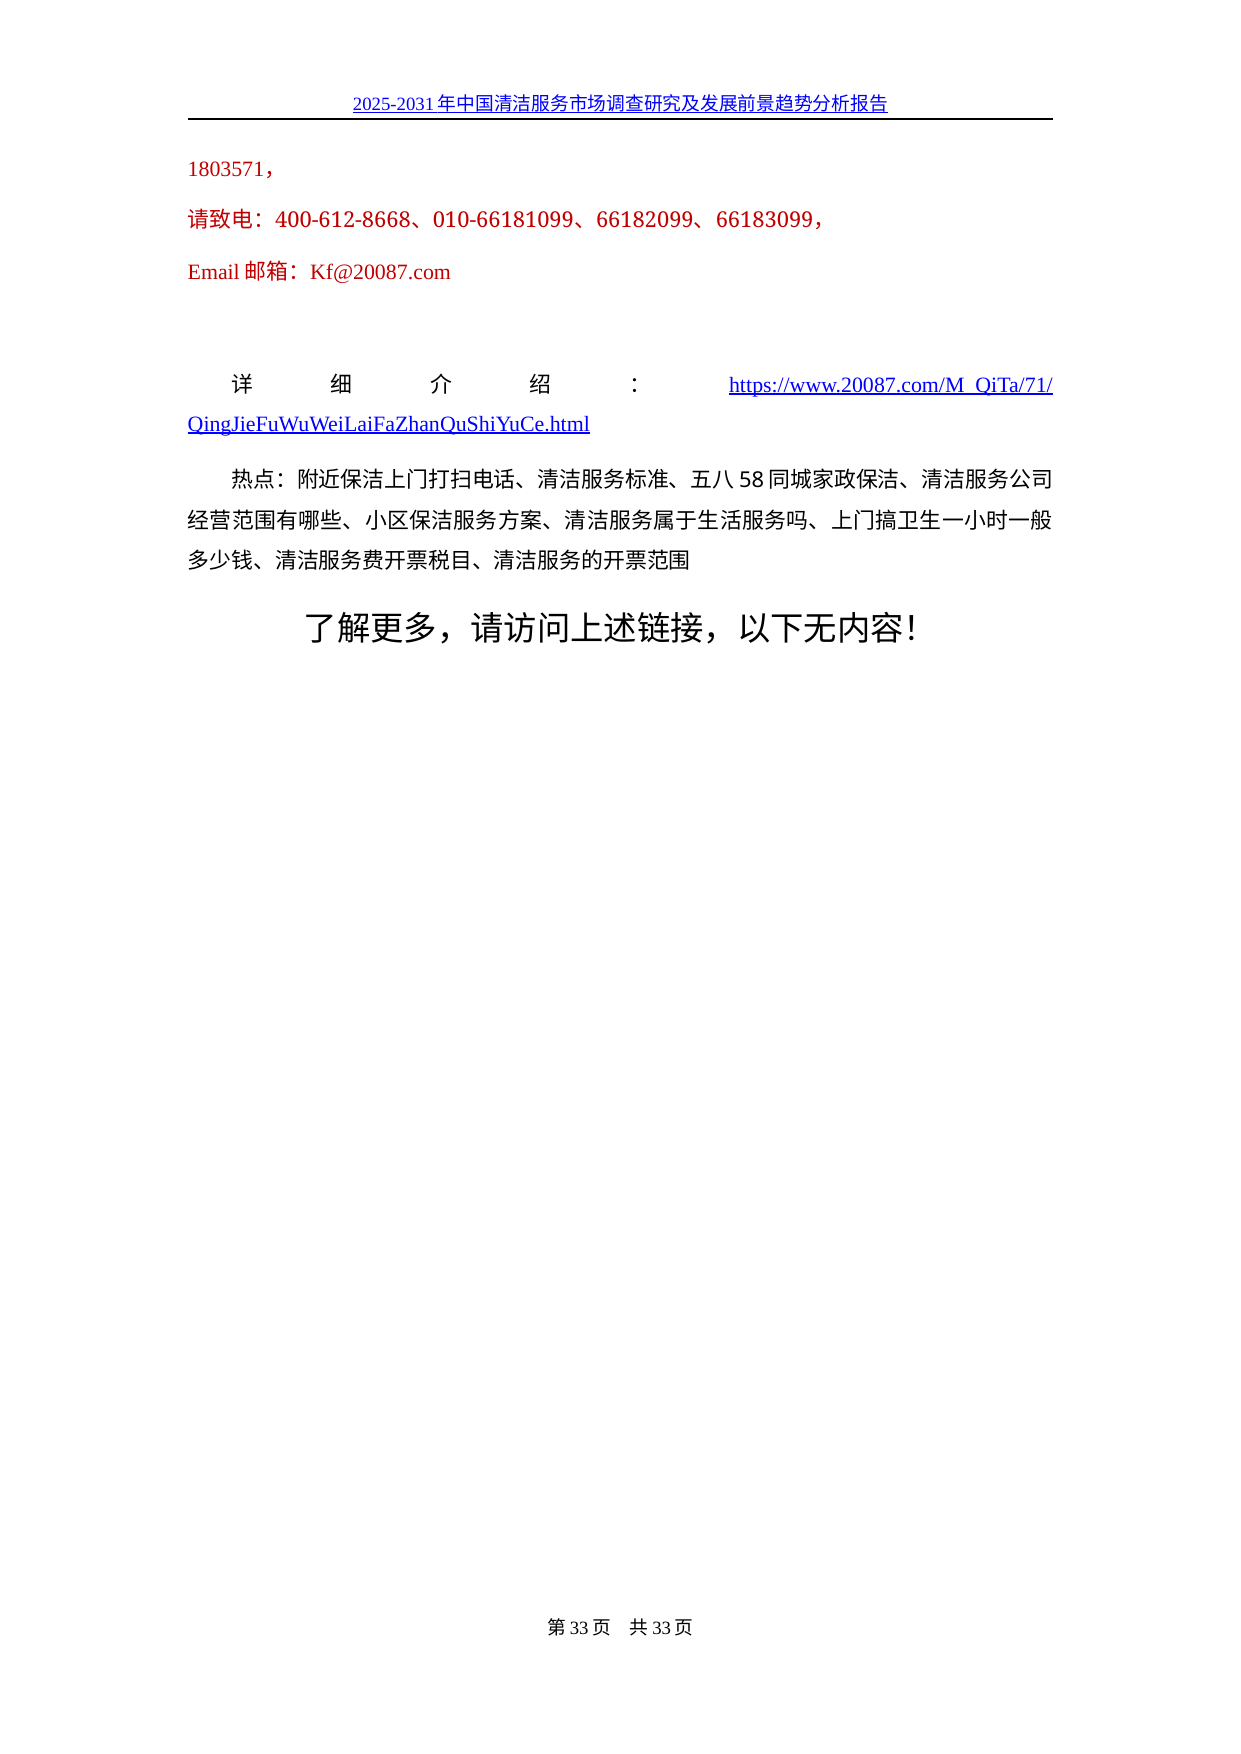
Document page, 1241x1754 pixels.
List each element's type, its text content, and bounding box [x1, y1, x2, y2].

title 了解更多，请访问上述链接，以下无内容！ [187, 593, 1053, 658]
text Email邮箱：Kf@20087.com [187, 253, 1053, 286]
text 详细介绍：https://www.20087.com/M_QiTa/71/QingJieFuWuWeiLaiFaZhanQuShiYuCe.html [187, 366, 1053, 439]
text 热点：附近保洁上门打扫电话、清洁服务标准、五八58同城家政保洁、清洁服务公司经营范围有哪些、小区保洁服务方案、清洁服务属于生活服务吗、上门搞卫生一小时一般多少钱、清洁服务费开票税目、清洁服务的开票范围 [187, 462, 1053, 576]
text 请致电：400-612-8668、010-66181099、66182099、66183099， [187, 202, 1053, 234]
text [187, 150, 1053, 183]
